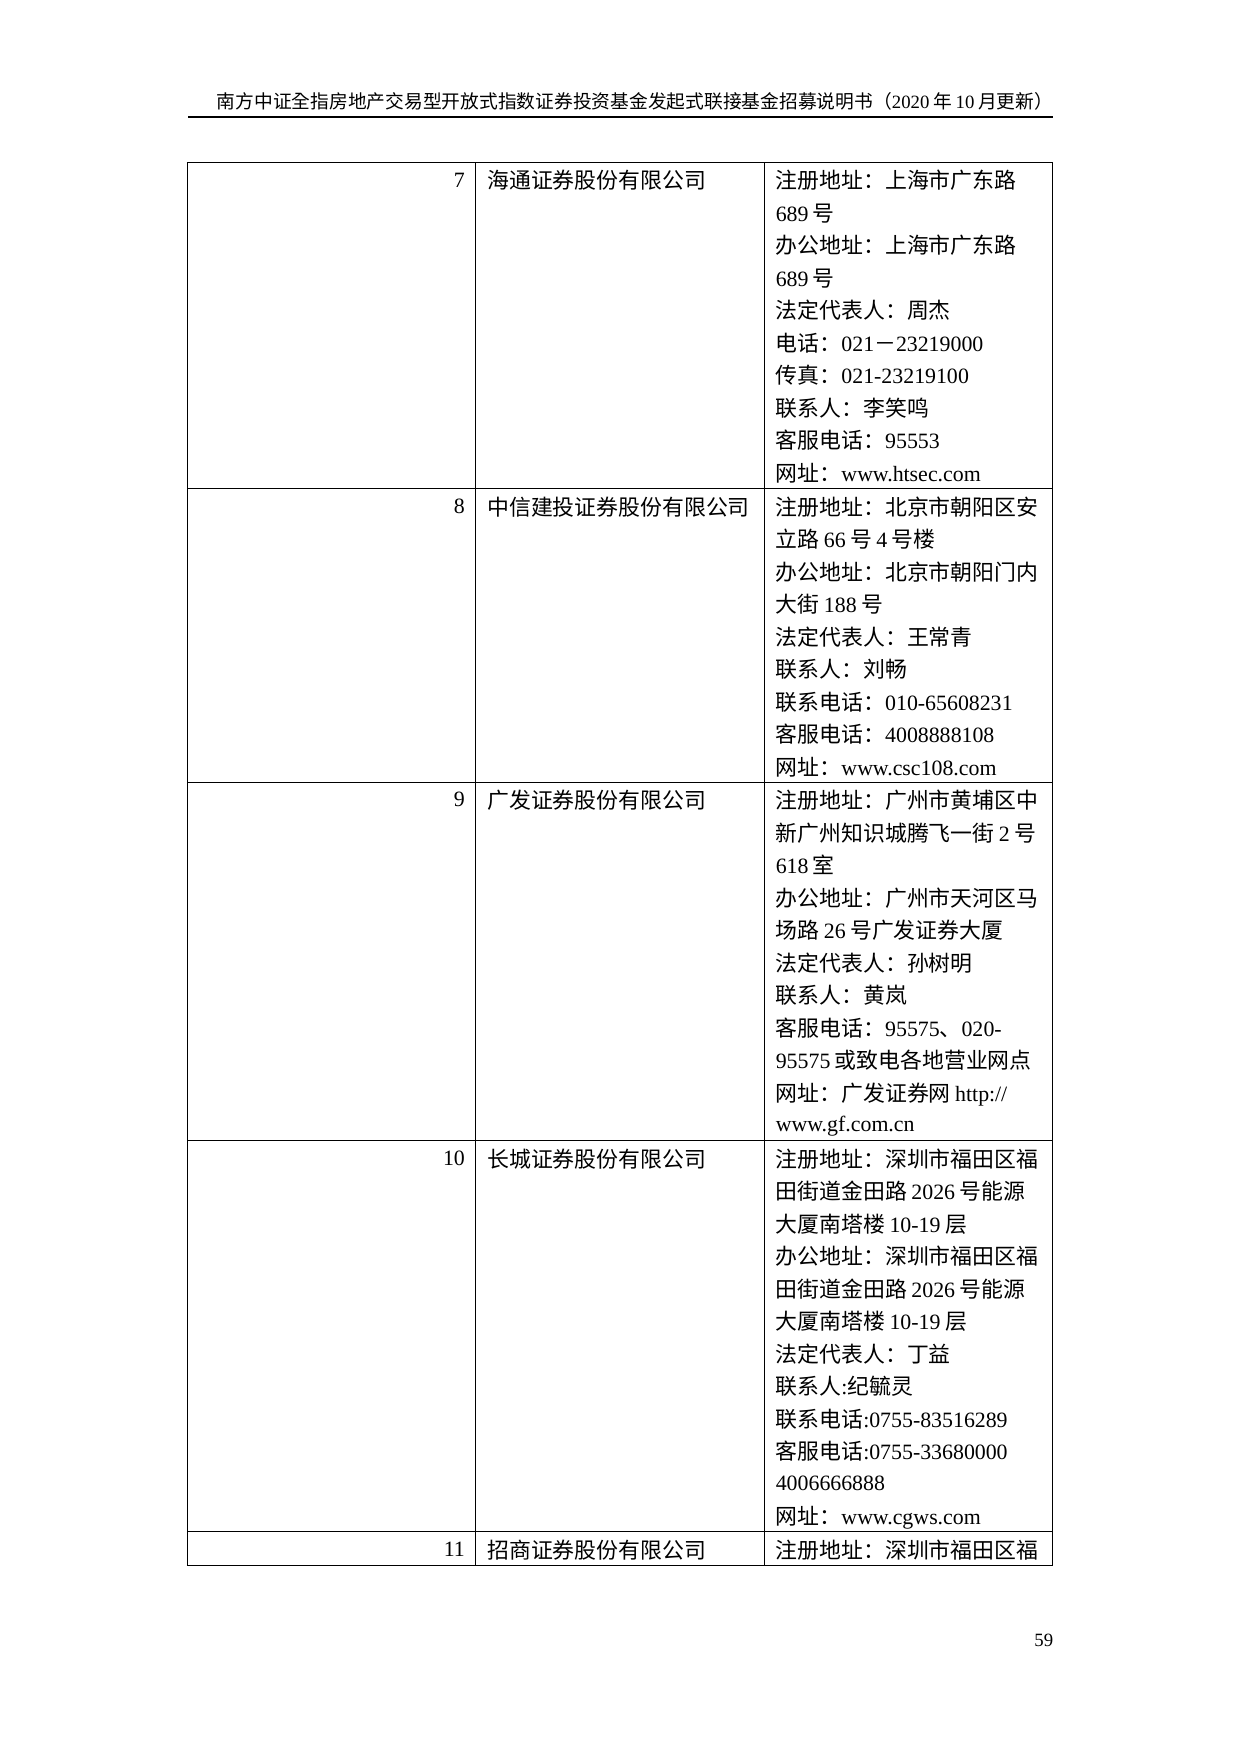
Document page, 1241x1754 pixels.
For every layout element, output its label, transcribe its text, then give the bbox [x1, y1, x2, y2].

table_cell 9 [188, 783, 475, 1140]
table_cell 注册地址：上海市广东路689号 办公地址：上海市广东路689号 法定代表人：周杰 电话：021－23219000 传真：021-23219100 联系人：李笑鸣 客服电话：95553 网址：www.htsec.com [765, 163, 1052, 488]
table_cell 11 [188, 1532, 475, 1565]
table_cell 招商证券股份有限公司 [476, 1532, 764, 1565]
table_cell 8 [188, 489, 475, 782]
table_cell 7 [188, 163, 475, 488]
table_cell 注册地址：广州市黄埔区中新广州知识城腾飞一街2号618室 办公地址：广州市天河区马场路26号广发证券大厦 法定代表人：孙树明 联系人：黄岚 客服电话：95575、020-95575或致电各地营业网点 网址：广发证券网http://www.gf.com.cn [765, 783, 1052, 1140]
table_cell 广发证券股份有限公司 [476, 783, 764, 1140]
table_cell 注册地址：深圳市福田区福田街道金田路2026号能源大厦南塔楼10-19层 办公地址：深圳市福田区福田街道金田路2026号能源大厦南塔楼10-19层 法定代表人：丁益 联系人:纪毓灵 联系电话:0755-83516289 客服电话:0755-33680000 4006666888 网址：www.cgws.com [765, 1141, 1052, 1531]
table_cell 注册地址：北京市朝阳区安立路66号4号楼 办公地址：北京市朝阳门内大街188号 法定代表人：王常青 联系人：刘畅 联系电话：010-65608231 客服电话：4008888108 网址：www.csc108.com [765, 489, 1052, 782]
table_cell 10 [188, 1141, 475, 1531]
table_cell 海通证券股份有限公司 [476, 163, 764, 488]
table_cell 中信建投证券股份有限公司 [476, 489, 764, 782]
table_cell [765, 1532, 1052, 1565]
table_cell 长城证券股份有限公司 [476, 1141, 764, 1531]
